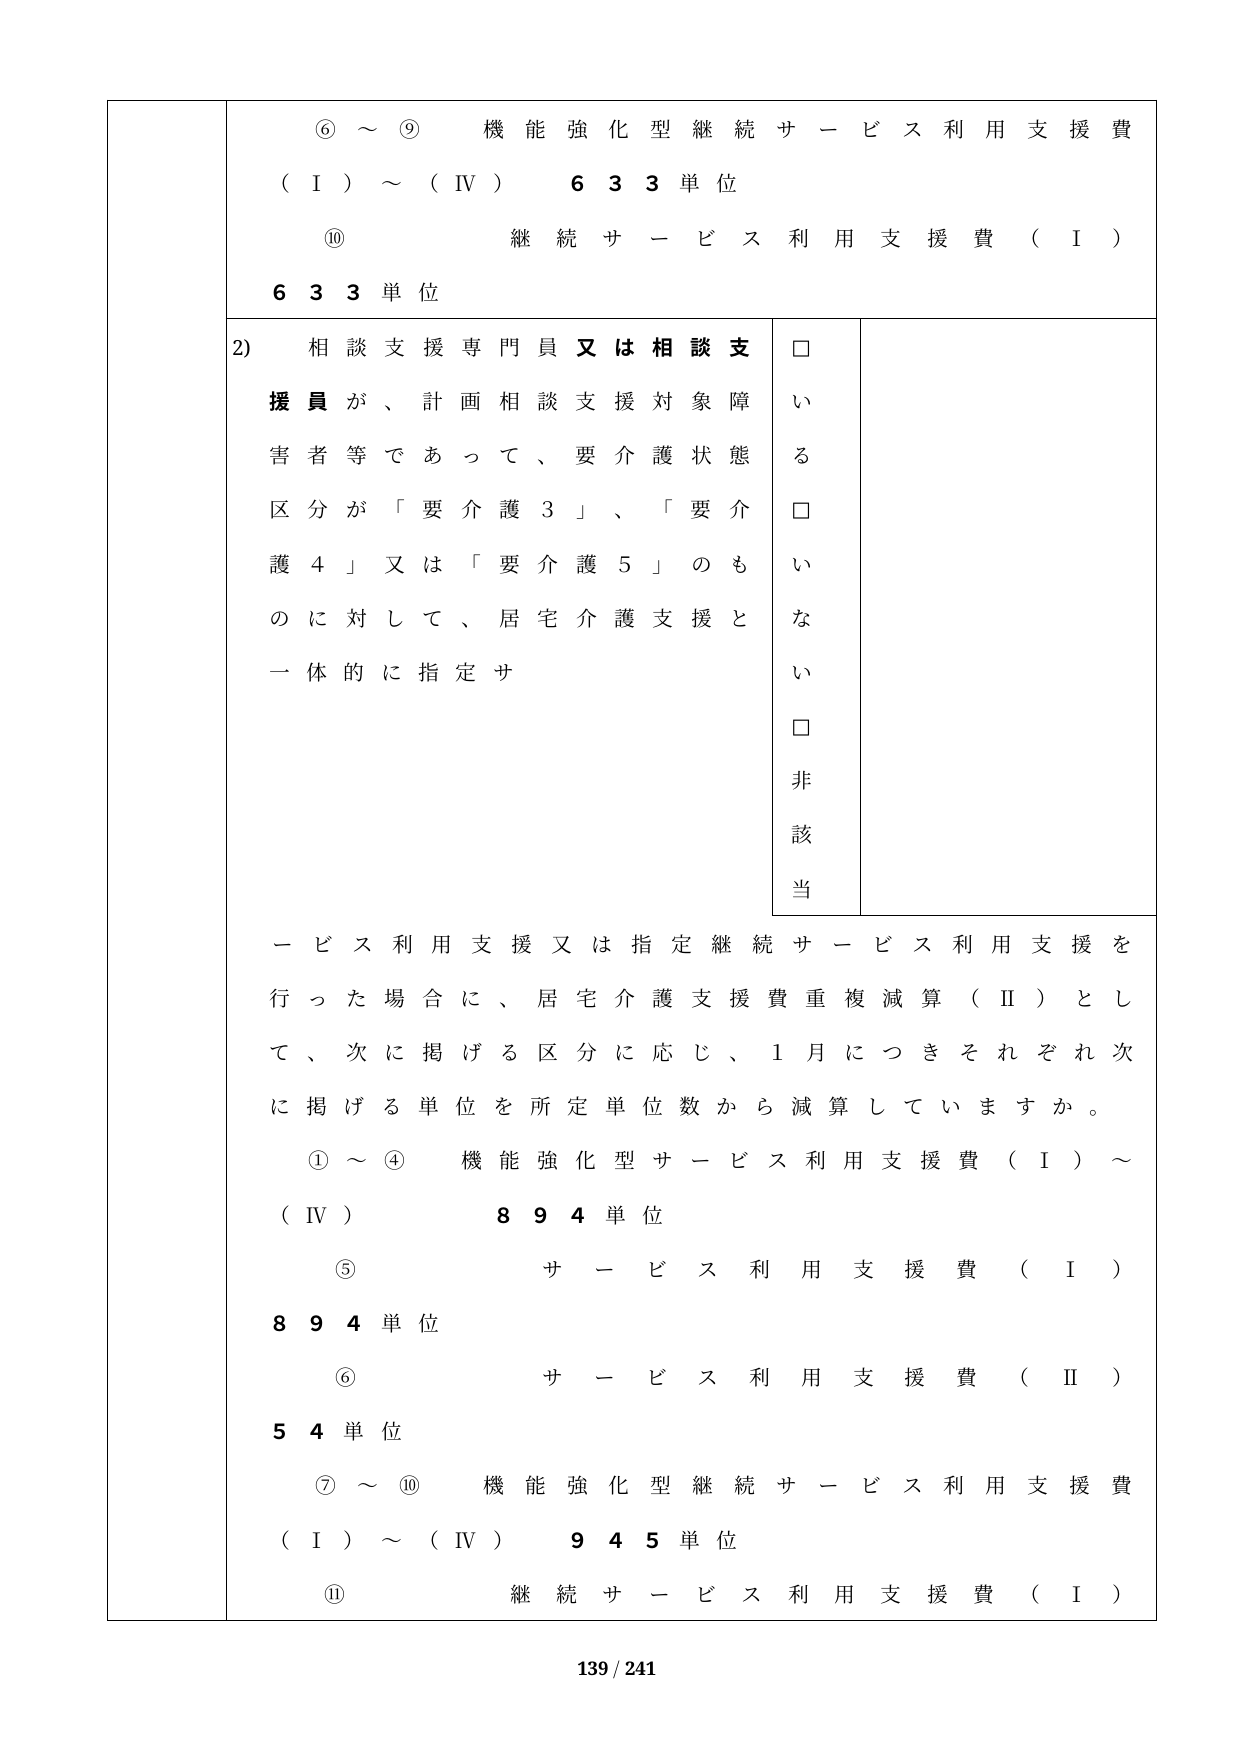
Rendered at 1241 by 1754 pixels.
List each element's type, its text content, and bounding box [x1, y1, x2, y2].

table_cell 2) 相談支援専門員又は相談支援員が、計画相談支援対象障害者等であって、要介護状態区分が「要介護３」、「要介護４」又は「要介護５」のものに対して、居宅介護支援と一体的に指定サ [227, 319, 772, 915]
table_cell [227, 101, 1156, 318]
table_cell □いる □いない □非該当 [773, 319, 860, 915]
table_cell [861, 319, 1156, 915]
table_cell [227, 915, 1156, 1620]
